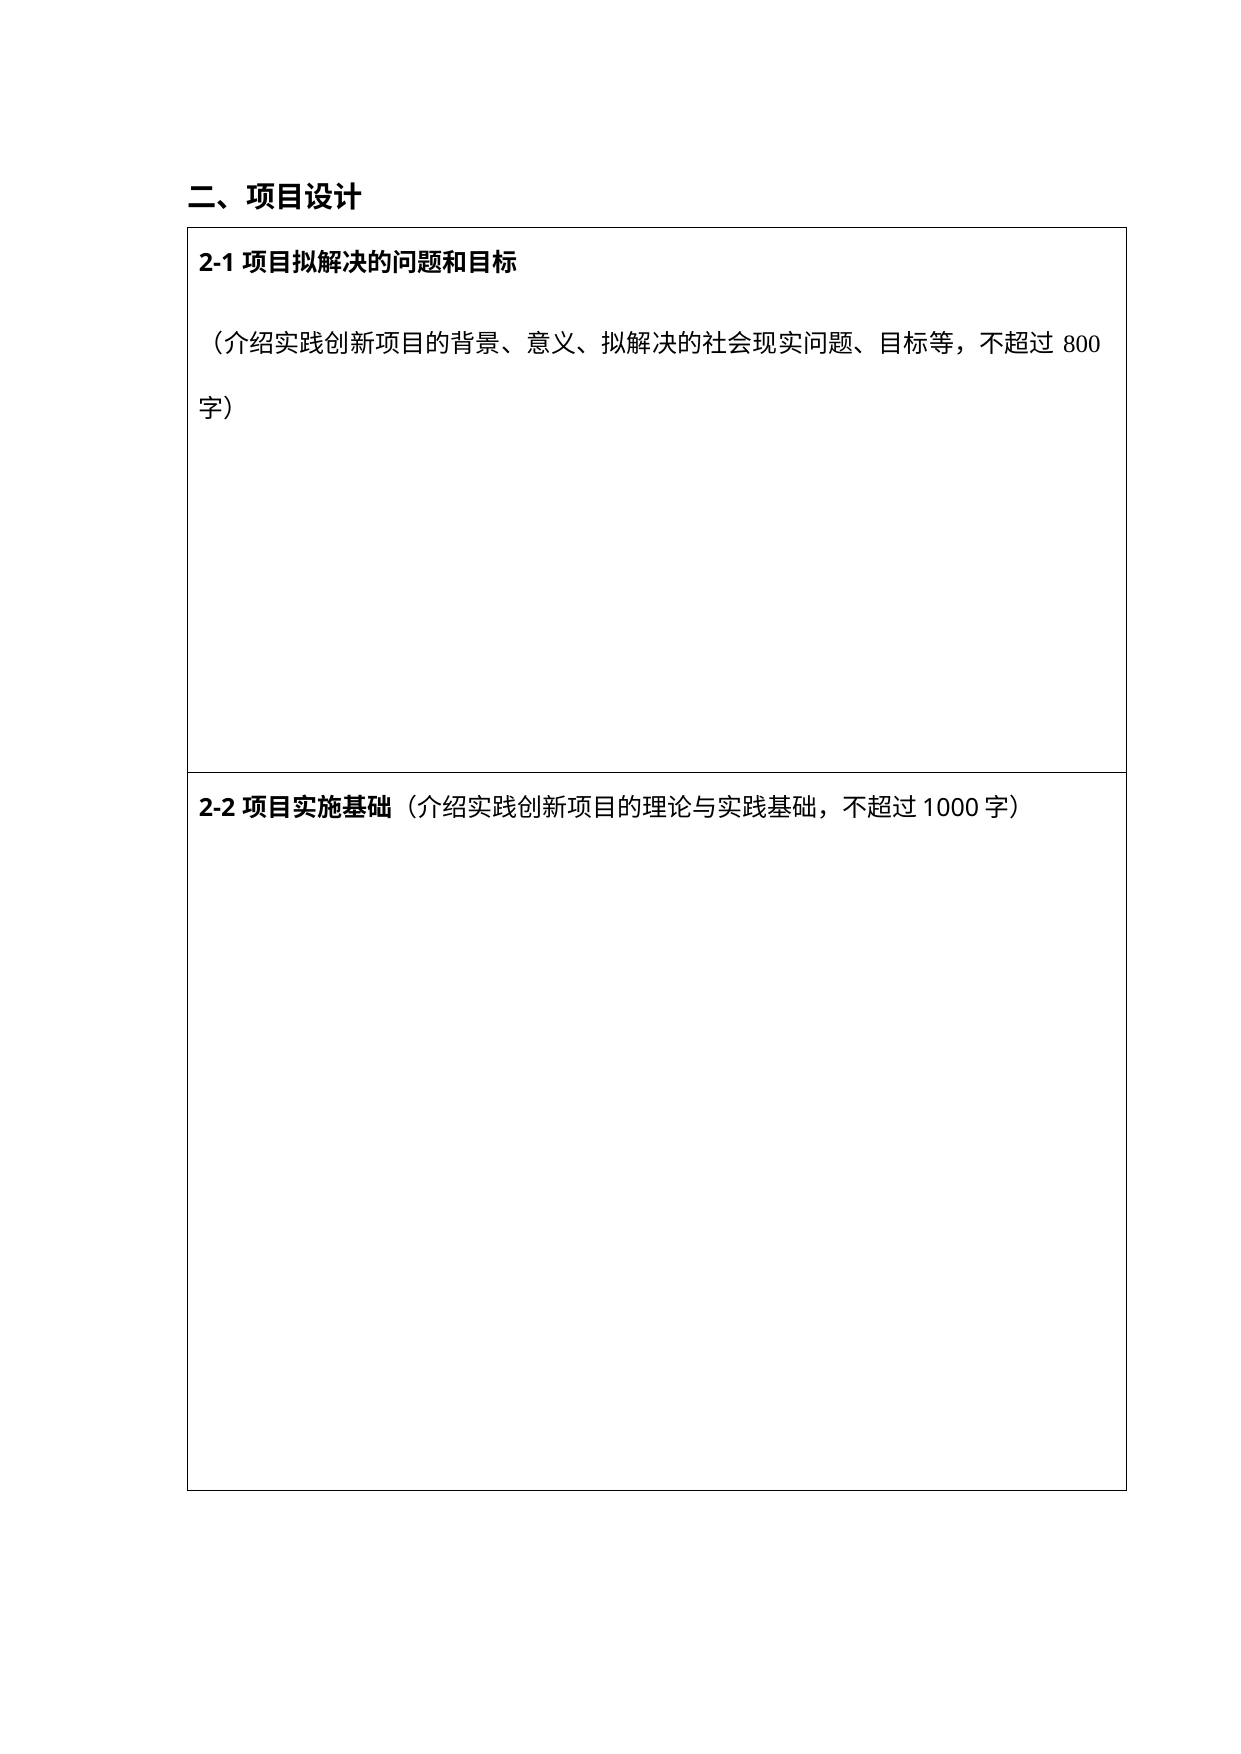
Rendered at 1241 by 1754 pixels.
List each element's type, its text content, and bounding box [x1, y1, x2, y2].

text 二、项目设计 [187, 162, 1053, 227]
table_cell 2-2 项目实施基础（介绍实践创新项目的理论与实践基础，不超过1000字） [188, 773, 1126, 1490]
table_header 2-1 项目拟解决的问题和目标 （介绍实践创新项目的背景、意义、拟解决的社会现实问题、目标等，不超过800字） [188, 228, 1126, 772]
